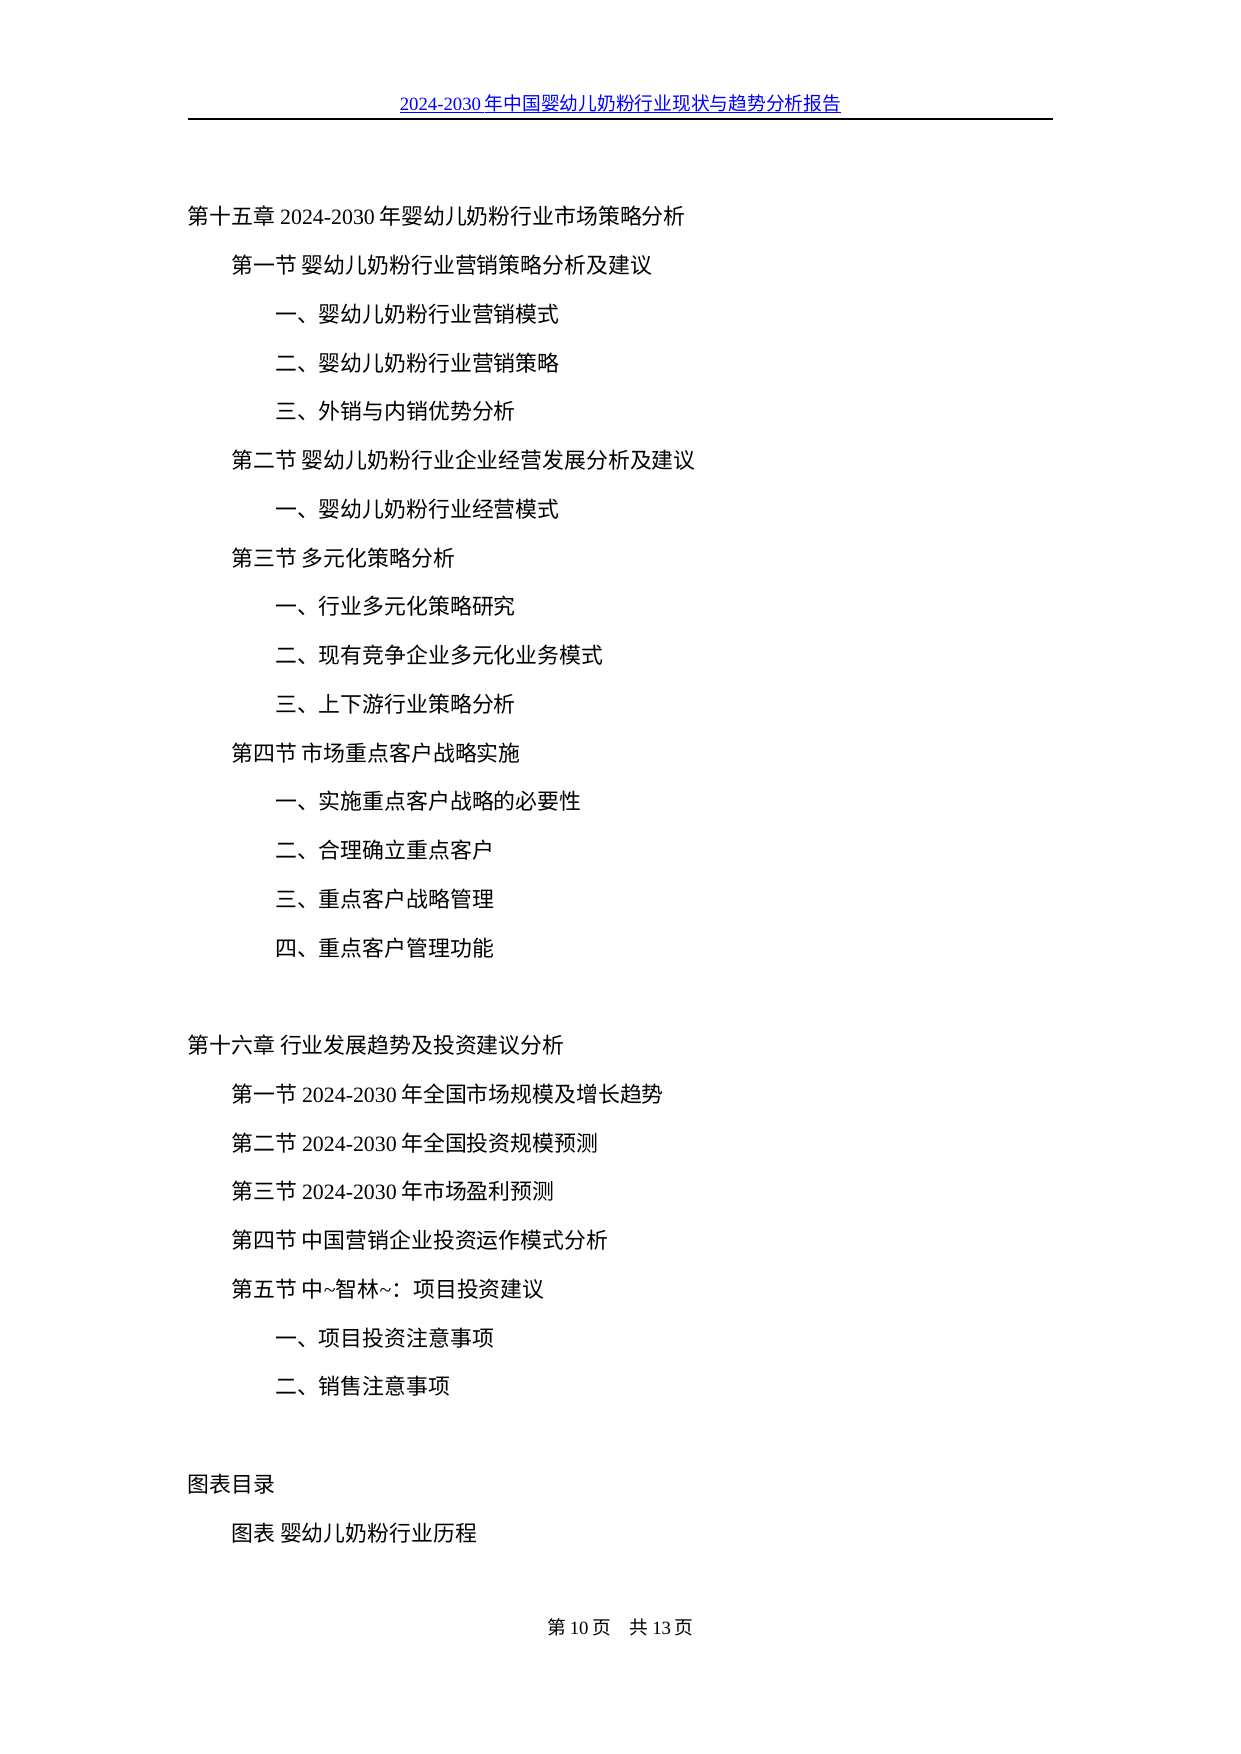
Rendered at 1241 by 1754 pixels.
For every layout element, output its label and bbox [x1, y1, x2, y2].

text [187, 150, 1053, 1548]
